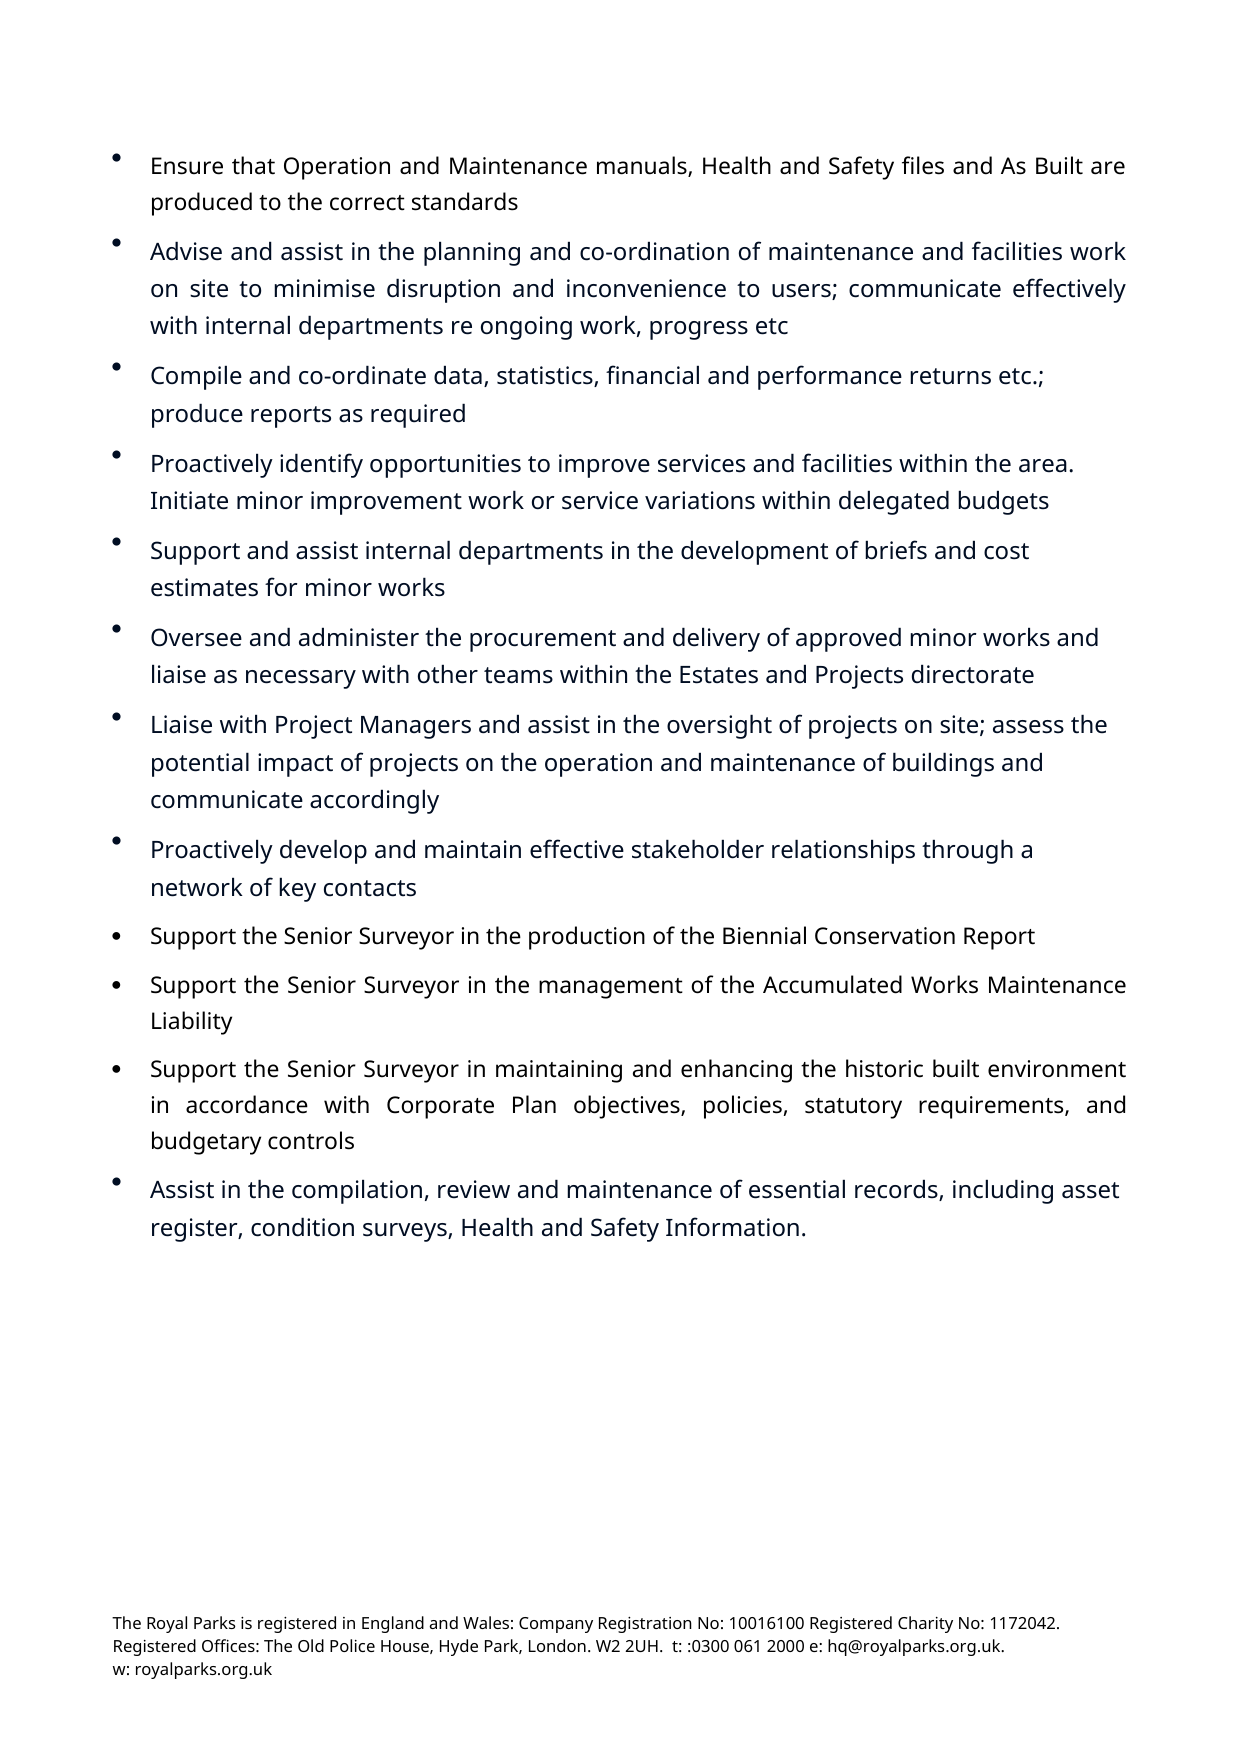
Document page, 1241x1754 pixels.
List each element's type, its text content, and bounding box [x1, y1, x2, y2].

list Liaise with Project Managers and assist in the oversight of projects on site; assess the potential impact of projects on the operation and maintenance of buildings and communicate accordingly [112, 708, 1128, 816]
list Assist in the compilation, review and maintenance of essential records, including asset register, condition surveys, Health and Safety Information. [112, 1173, 1128, 1243]
list Support the Senior Surveyor in the production of the Biennial Conservation Report [112, 920, 1128, 951]
list Oversee and administer the procurement and delivery of approved minor works and liaise as necessary with other teams within the Estates and Projects directorate [112, 621, 1128, 691]
list Proactively identify opportunities to improve services and facilities within the area. Initiate minor improvement work or service variations within delegated budgets [112, 446, 1128, 516]
list Support the Senior Surveyor in the management of the Accumulated Works Maintenance Liability [112, 969, 1128, 1036]
list Proactively develop and maintain effective stakeholder relationships through a network of key contacts [112, 833, 1128, 903]
list Support the Senior Surveyor in maintaining and enhancing the historic built environment in accordance with Corporate Plan objectives, policies, statutory requirements, and budgetary controls [112, 1053, 1128, 1156]
list Compile and co-ordinate data, statistics, financial and performance returns etc.; produce reports as required [112, 359, 1128, 429]
list Advise and assist in the planning and co-ordination of maintenance and facilities work on site to minimise disruption and inconvenience to users; communicate effectively with internal departments re ongoing work, progress etc [112, 234, 1128, 342]
list Support and assist internal departments in the development of briefs and cost estimates for minor works [112, 534, 1128, 604]
list Ensure that Operation and Maintenance manuals, Health and Safety files and As Built are produced to the correct standards [112, 150, 1128, 217]
